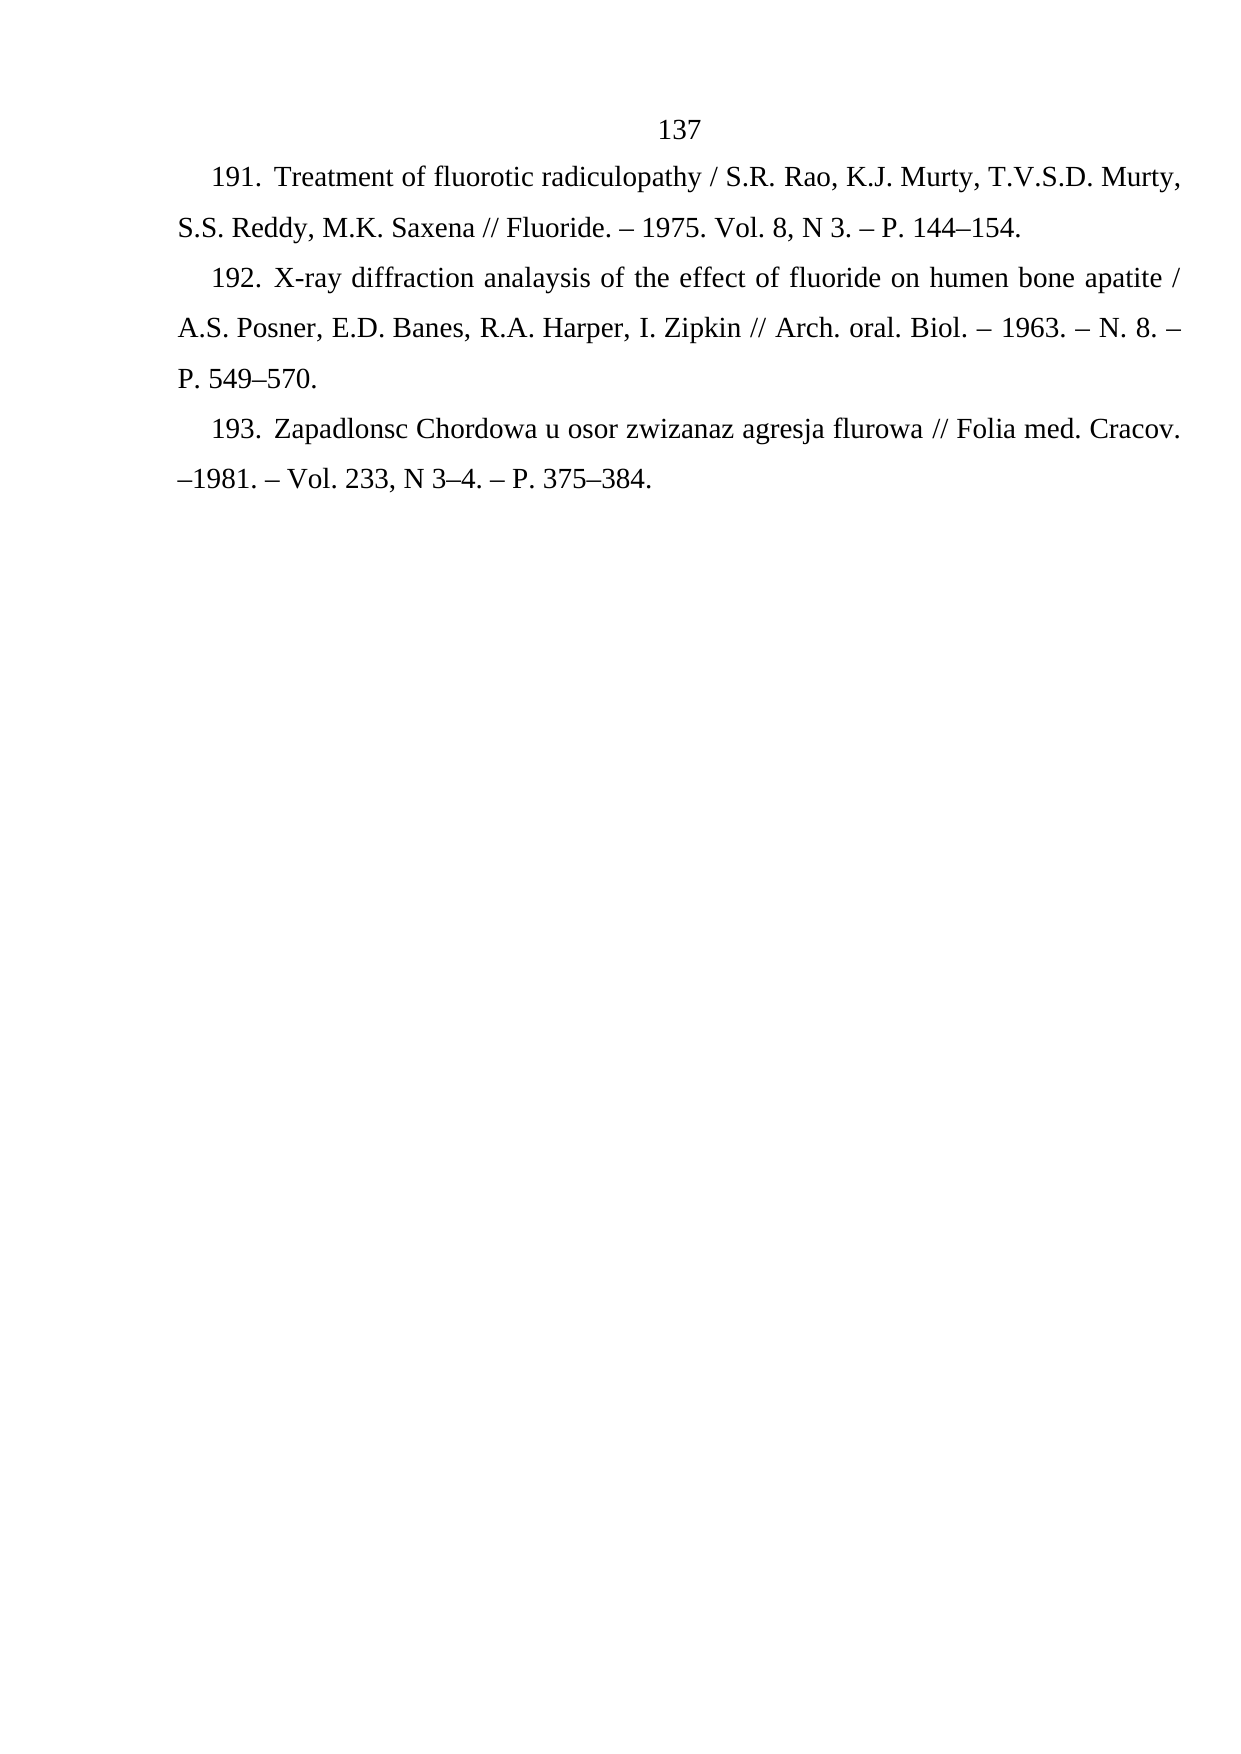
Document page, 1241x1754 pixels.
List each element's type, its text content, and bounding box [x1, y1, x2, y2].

list X-ray diffraction analaysis of the effect of fluoride on humen bone apatite / A.S. Posner, E.D. Banes, R.A. Harper, I. Zipkin // Arch. oral. Biol. – 1963. – N. 8. – P. 549–570. [177, 260, 1181, 394]
list Zapadlonsc Chordowa u osor zwizanaz agresja flurowa // Folia med. Cracov. –1981. – Vol. 233, N 3–4. – P. 375–384. [177, 411, 1181, 495]
list Treatment of fluorotic radiculopathy / S.R. Rao, K.J. Murty, T.V.S.D. Murty, S.S. Reddy, M.K. Saxena // Fluoride. – 1975. Vol. 8, N 3. – P. 144–154. [177, 159, 1181, 243]
